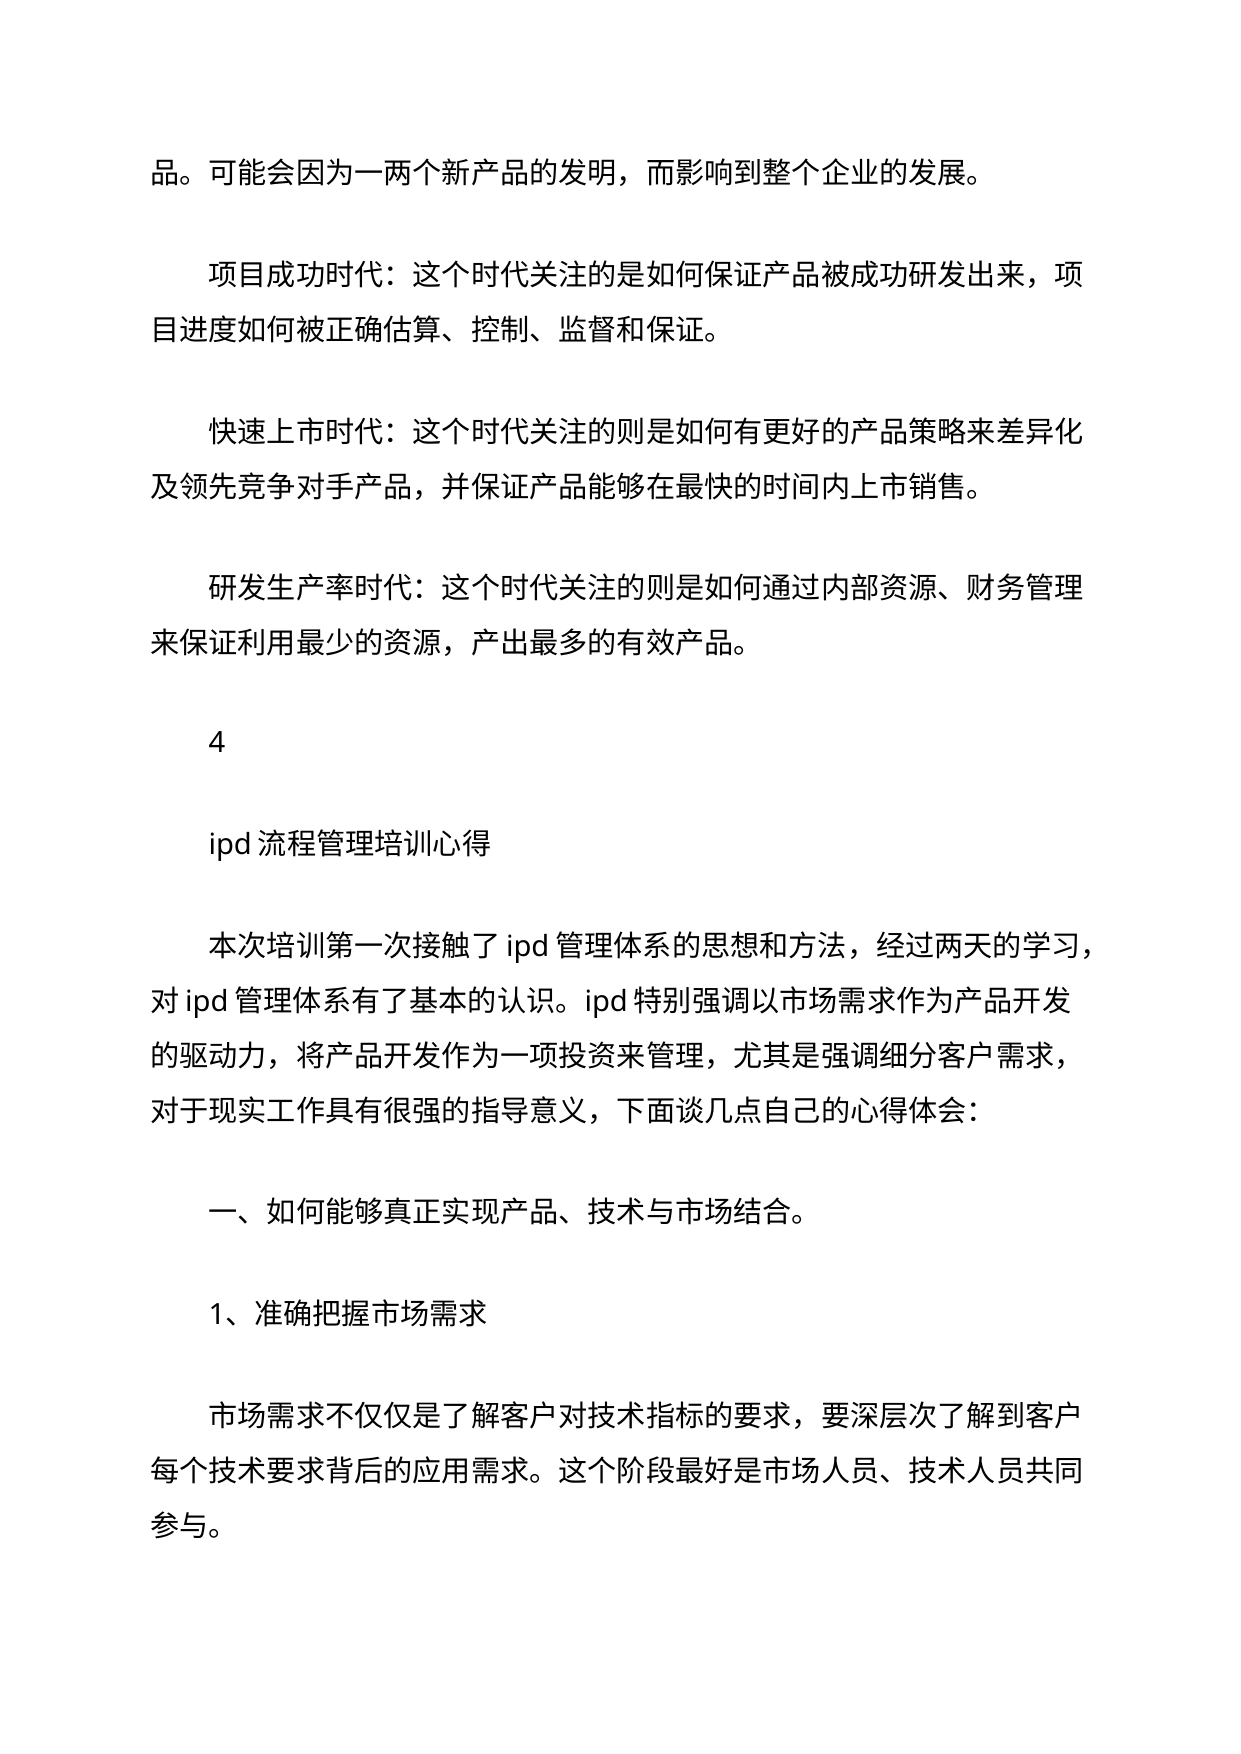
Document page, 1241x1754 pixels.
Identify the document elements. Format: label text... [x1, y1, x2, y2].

text 市场需求不仅仅是了解客户对技术指标的要求，要深层次了解到客户每个技术要求背后的应用需求。这个阶段最好是市场人员、技术人员共同参与。 [150, 1393, 1090, 1545]
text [150, 150, 1090, 192]
text 一、如何能够真正实现产品、技术与市场结合。 [150, 1189, 1090, 1231]
text 研发生产率时代：这个时代关注的则是如何通过内部资源、财务管理来保证利用最少的资源，产出最多的有效产品。 [150, 565, 1090, 662]
text 快速上市时代：这个时代关注的则是如何有更好的产品策略来差异化及领先竞争对手产品，并保证产品能够在最快的时间内上市销售。 [150, 408, 1090, 506]
text 1、准确把握市场需求 [150, 1291, 1090, 1333]
text 本次培训第一次接触了ipd管理体系的思想和方法，经过两天的学习，对ipd管理体系有了基本的认识。ipd特别强调以市场需求作为产品开发的驱动力，将产品开发作为一项投资来管理，尤其是强调细分客户需求，对于现实工作具有很强的指导意义，下面谈几点自己的心得体会： [150, 922, 1090, 1129]
text 4 [150, 722, 1090, 761]
text ipd流程管理培训心得 [150, 820, 1090, 863]
text 项目成功时代：这个时代关注的是如何保证产品被成功研发出来，项目进度如何被正确估算、控制、监督和保证。 [150, 252, 1090, 349]
